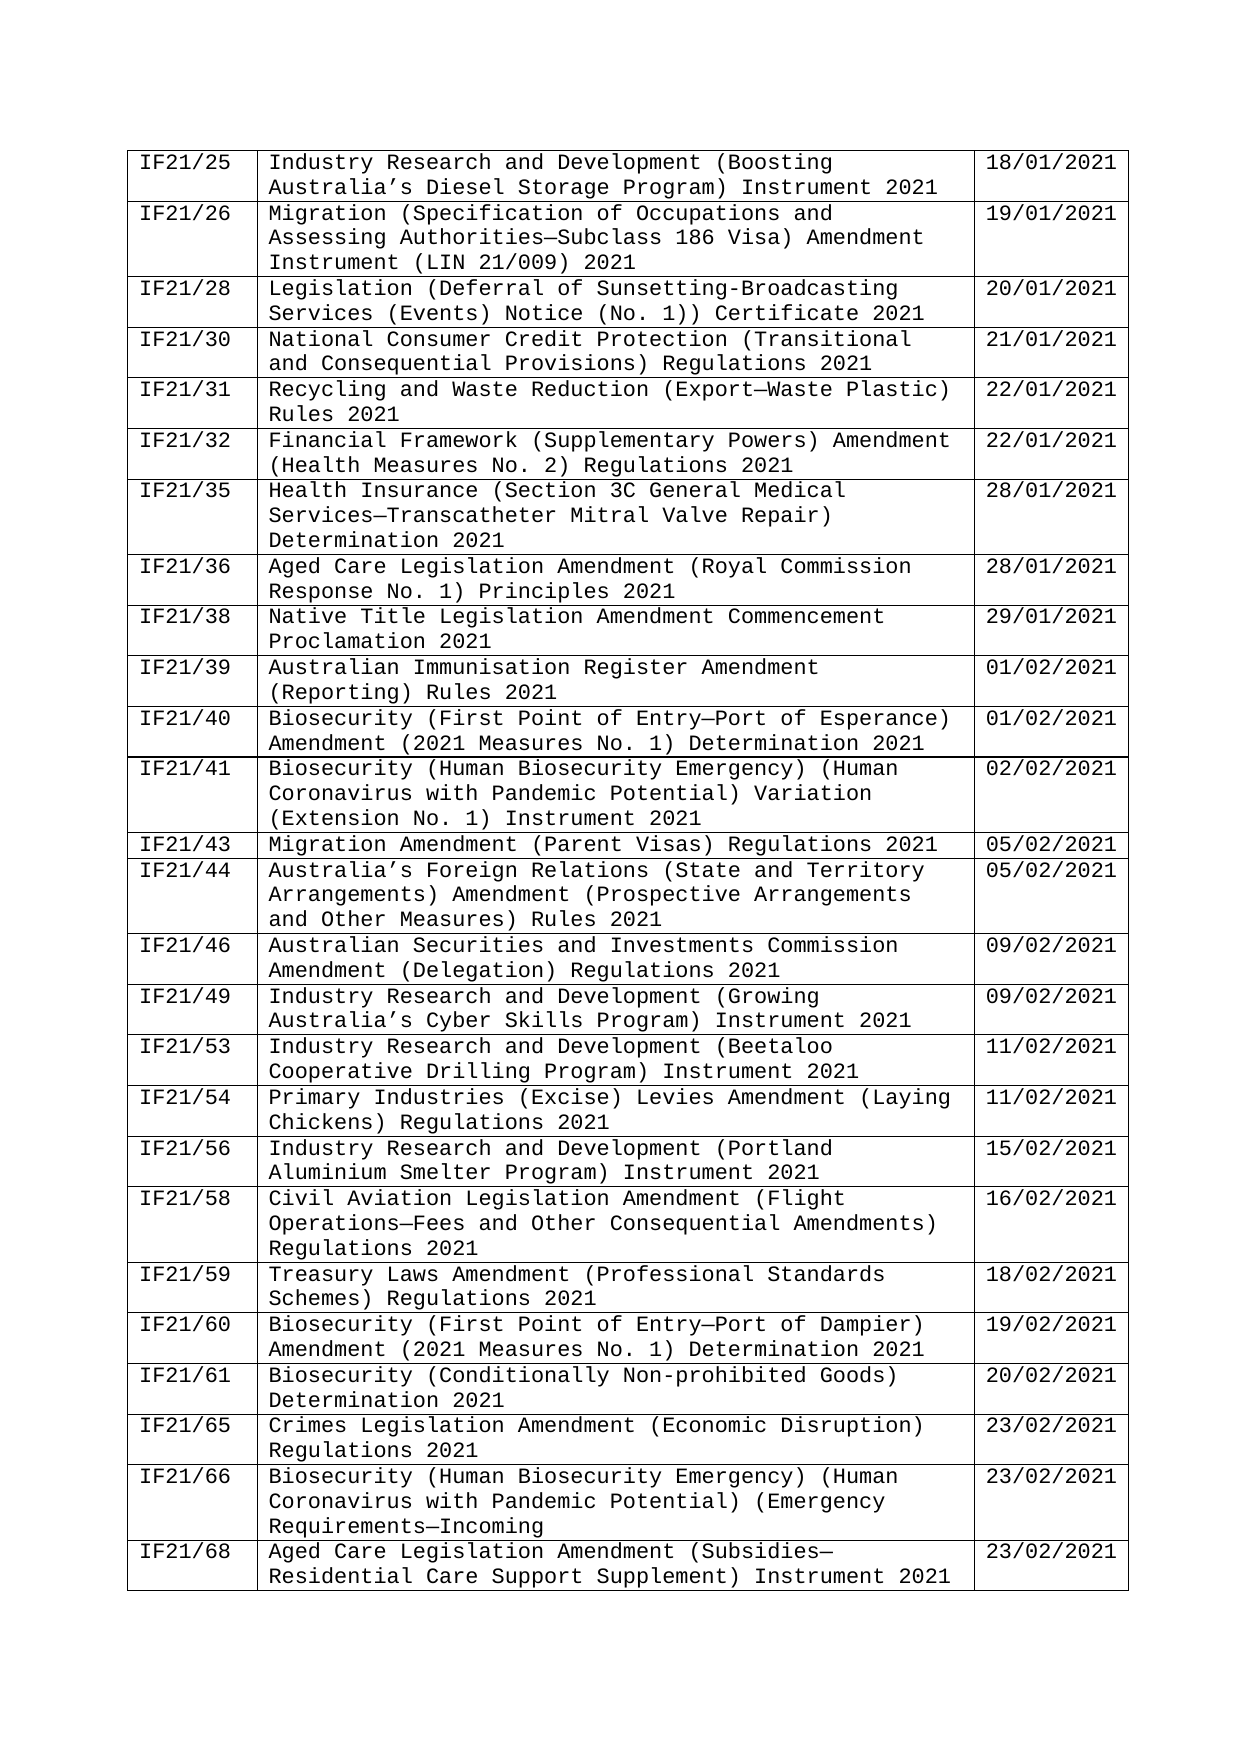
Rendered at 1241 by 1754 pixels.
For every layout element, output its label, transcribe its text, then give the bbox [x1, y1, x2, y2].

table_cell 05/02/2021 [975, 859, 1128, 933]
table_cell 23/02/2021 [975, 1465, 1128, 1539]
table_cell National Consumer Credit Protection (Transitional and Consequential Provisions) Regulations 2021 [258, 328, 974, 377]
table_cell Biosecurity (First Point of Entry—Port of Dampier) Amendment (2021 Measures No. 1) Determination 2021 [258, 1313, 974, 1363]
table_cell 11/02/2021 [975, 1086, 1128, 1136]
table_cell Aged Care Legislation Amendment (Royal Commission Response No. 1) Principles 2021 [258, 555, 974, 604]
table_cell Migration Amendment (Parent Visas) Regulations 2021 [258, 833, 974, 858]
table_cell IF21/26 [128, 202, 257, 276]
table_cell IF21/60 [128, 1313, 257, 1363]
table_cell Aged Care Legislation Amendment (Subsidies—Residential Care Support Supplement) Instrument 2021 [258, 1541, 974, 1590]
table_cell Treasury Laws Amendment (Professional Standards Schemes) Regulations 2021 [258, 1263, 974, 1312]
table_cell 01/02/2021 [975, 656, 1128, 706]
table_cell Industry Research and Development (Beetaloo Cooperative Drilling Program) Instrument 2021 [258, 1035, 974, 1085]
table_cell 18/01/2021 [975, 151, 1128, 201]
table_cell 21/01/2021 [975, 328, 1128, 377]
table_cell 23/02/2021 [975, 1541, 1128, 1590]
table_cell 09/02/2021 [975, 985, 1128, 1034]
table_cell Australian Immunisation Register Amendment (Reporting) Rules 2021 [258, 656, 974, 706]
table_cell IF21/44 [128, 859, 257, 933]
table_cell IF21/41 [128, 758, 257, 832]
table_cell 15/02/2021 [975, 1137, 1128, 1186]
table_cell 19/01/2021 [975, 202, 1128, 276]
table_cell IF21/38 [128, 606, 257, 655]
table_cell IF21/68 [128, 1541, 257, 1590]
table_cell IF21/65 [128, 1415, 257, 1464]
table_cell IF21/58 [128, 1187, 257, 1262]
table_cell 19/02/2021 [975, 1313, 1128, 1363]
table_cell 02/02/2021 [975, 758, 1128, 832]
table_cell IF21/49 [128, 985, 257, 1034]
table_cell IF21/54 [128, 1086, 257, 1136]
table_cell IF21/30 [128, 328, 257, 377]
table_cell Native Title Legislation Amendment Commencement Proclamation 2021 [258, 606, 974, 655]
table_cell Industry Research and Development (Portland Aluminium Smelter Program) Instrument 2021 [258, 1137, 974, 1186]
table_cell Recycling and Waste Reduction (Export—Waste Plastic) Rules 2021 [258, 378, 974, 428]
table_cell 20/01/2021 [975, 277, 1128, 327]
table_cell IF21/40 [128, 707, 257, 756]
table_cell Crimes Legislation Amendment (Economic Disruption) Regulations 2021 [258, 1415, 974, 1464]
table_cell IF21/46 [128, 934, 257, 984]
table_cell Primary Industries (Excise) Levies Amendment (Laying Chickens) Regulations 2021 [258, 1086, 974, 1136]
table_cell Health Insurance (Section 3C General Medical Services—Transcatheter Mitral Valve Repair) Determination 2021 [258, 480, 974, 554]
table_cell IF21/66 [128, 1465, 257, 1539]
table_cell Biosecurity (Human Biosecurity Emergency) (Human Coronavirus with Pandemic Potential) (Emergency Requirements—Incoming [258, 1465, 974, 1539]
table_cell IF21/35 [128, 480, 257, 554]
table_cell 05/02/2021 [975, 833, 1128, 858]
table_cell 20/02/2021 [975, 1364, 1128, 1413]
table_cell Industry Research and Development (Growing Australia’s Cyber Skills Program) Instrument 2021 [258, 985, 974, 1034]
table_cell Australia’s Foreign Relations (State and Territory Arrangements) Amendment (Prospective Arrangements and Other Measures) Rules 2021 [258, 859, 974, 933]
table_cell Civil Aviation Legislation Amendment (Flight Operations—Fees and Other Consequential Amendments) Regulations 2021 [258, 1187, 974, 1262]
table_cell Migration (Specification of Occupations and Assessing Authorities—Subclass 186 Visa) Amendment Instrument (LIN 21/009) 2021 [258, 202, 974, 276]
table_cell IF21/25 [128, 151, 257, 201]
table_cell IF21/43 [128, 833, 257, 858]
table_cell IF21/53 [128, 1035, 257, 1085]
table_cell 09/02/2021 [975, 934, 1128, 984]
table_cell IF21/56 [128, 1137, 257, 1186]
table_cell 11/02/2021 [975, 1035, 1128, 1085]
table_cell Australian Securities and Investments Commission Amendment (Delegation) Regulations 2021 [258, 934, 974, 984]
table_cell Industry Research and Development (Boosting Australia’s Diesel Storage Program) Instrument 2021 [258, 151, 974, 201]
table_cell 29/01/2021 [975, 606, 1128, 655]
table_cell Biosecurity (Conditionally Non-prohibited Goods) Determination 2021 [258, 1364, 974, 1413]
table_cell 18/02/2021 [975, 1263, 1128, 1312]
table_cell 28/01/2021 [975, 480, 1128, 554]
table_cell Financial Framework (Supplementary Powers) Amendment (Health Measures No. 2) Regulations 2021 [258, 429, 974, 478]
table_cell IF21/36 [128, 555, 257, 604]
table_cell 28/01/2021 [975, 555, 1128, 604]
table_cell 22/01/2021 [975, 378, 1128, 428]
table_cell 16/02/2021 [975, 1187, 1128, 1262]
table_cell Biosecurity (Human Biosecurity Emergency) (Human Coronavirus with Pandemic Potential) Variation (Extension No. 1) Instrument 2021 [258, 758, 974, 832]
table_cell IF21/61 [128, 1364, 257, 1413]
table_cell IF21/39 [128, 656, 257, 706]
table_cell 23/02/2021 [975, 1415, 1128, 1464]
table_cell Legislation (Deferral of Sunsetting-Broadcasting Services (Events) Notice (No. 1)) Certificate 2021 [258, 277, 974, 327]
table_cell Biosecurity (First Point of Entry—Port of Esperance) Amendment (2021 Measures No. 1) Determination 2021 [258, 707, 974, 756]
table_cell IF21/32 [128, 429, 257, 478]
table_cell IF21/31 [128, 378, 257, 428]
table_cell IF21/28 [128, 277, 257, 327]
table_cell 01/02/2021 [975, 707, 1128, 756]
table_cell IF21/59 [128, 1263, 257, 1312]
table_cell 22/01/2021 [975, 429, 1128, 478]
